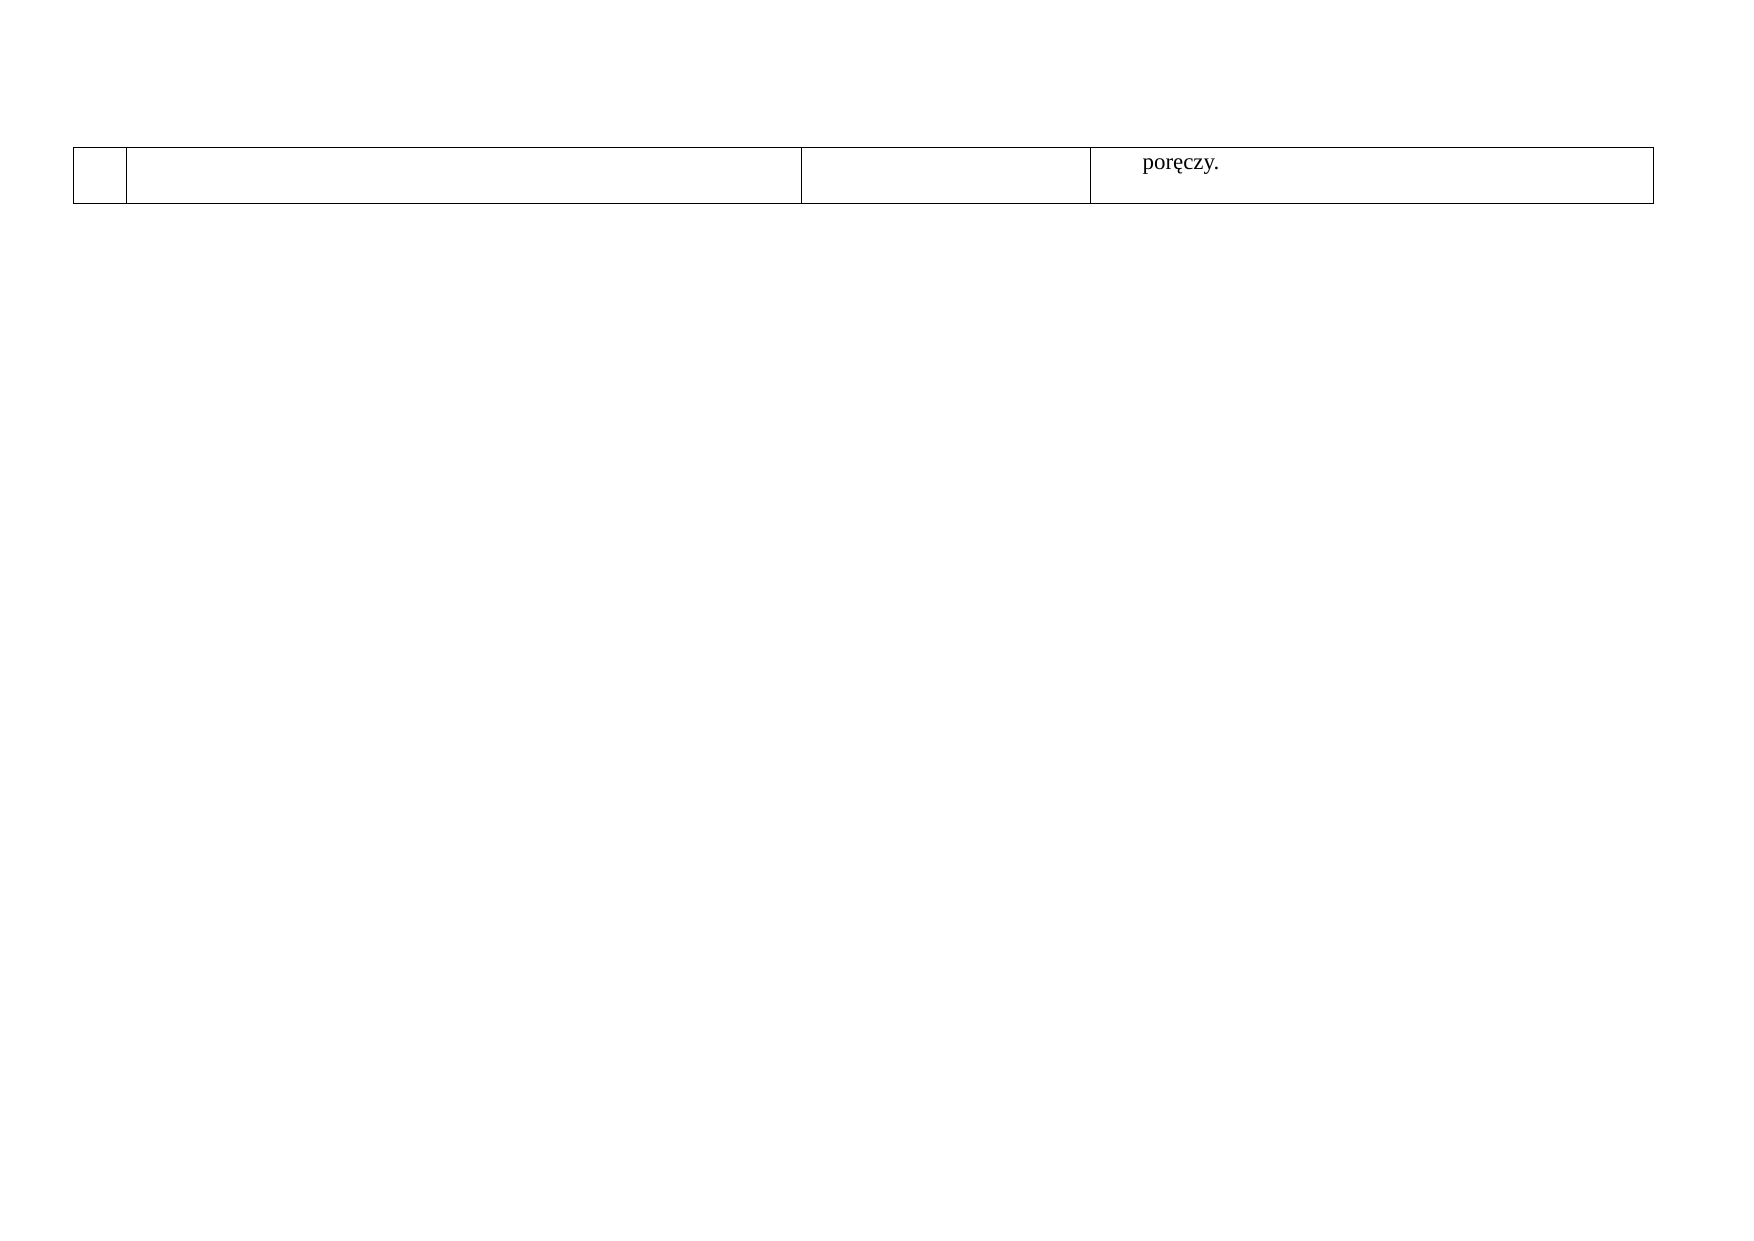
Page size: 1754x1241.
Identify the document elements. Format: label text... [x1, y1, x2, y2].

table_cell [127, 148, 801, 203]
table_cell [1091, 148, 1653, 203]
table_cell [802, 148, 1090, 203]
table_cell 4. [74, 148, 126, 203]
